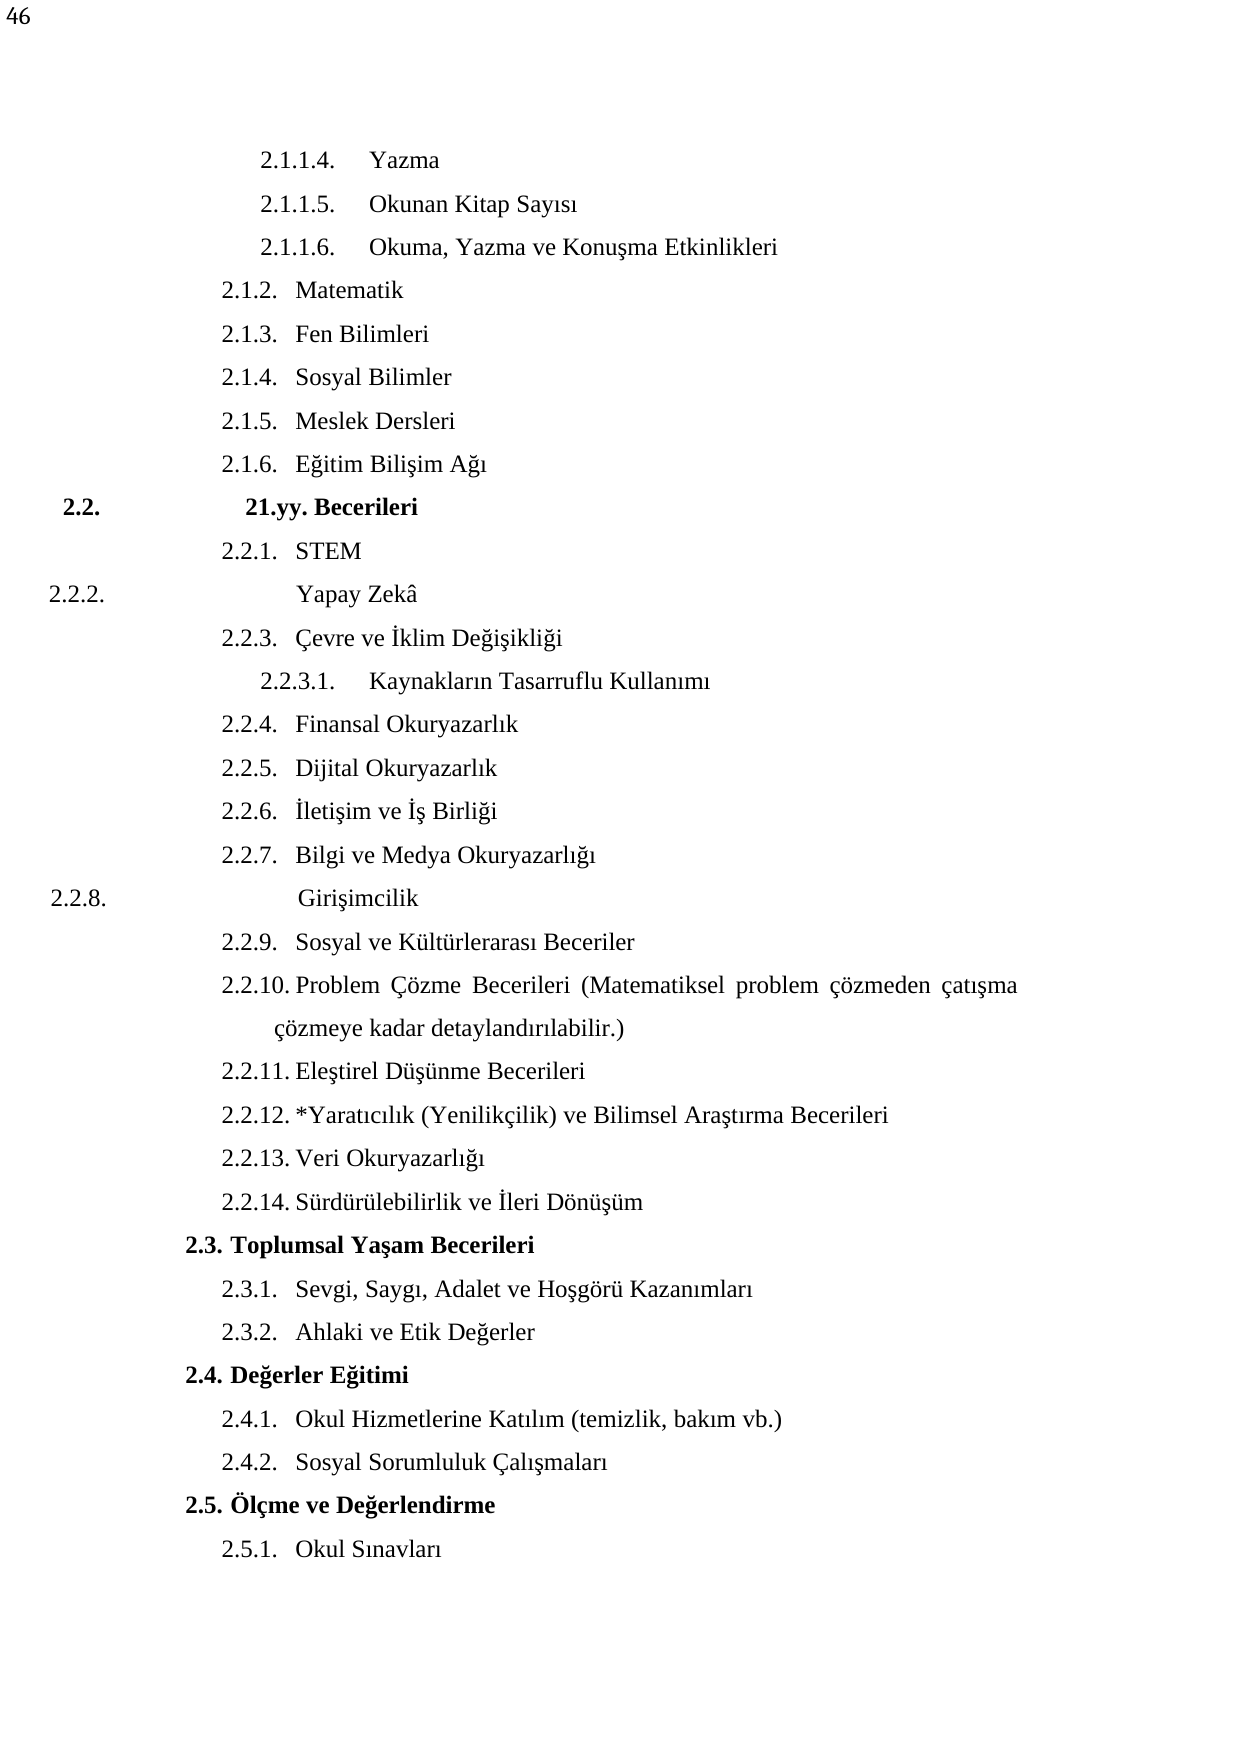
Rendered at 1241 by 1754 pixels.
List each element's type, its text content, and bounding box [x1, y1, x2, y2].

list Okul Hizmetlerine Katılım (temizlik, bakım vb.) [221, 1404, 1198, 1432]
list Yapay Zekâ [48, 579, 417, 608]
subtitle Ölçme ve Değerlendirme [185, 1491, 1198, 1519]
list Meslek Dersleri [221, 406, 1198, 434]
list Sevgi, Saygı, Adalet ve Hoşgörü Kazanımları [221, 1274, 1198, 1303]
list Problem Çözme Becerileri (Matematiksel problem çözmeden çatışma çözmeye kadar detaylandırılabilir.) [221, 970, 1093, 1042]
list Veri Okuryazarlığı [221, 1143, 1198, 1172]
list Çevre ve İklim Değişikliği [221, 623, 1198, 651]
list Dijital Okuryazarlık [221, 753, 1198, 782]
list Girişimcilik [48, 883, 418, 912]
list Sürdürülebilirlik ve İleri Dönüşüm [221, 1187, 1198, 1216]
list *Yaratıcılık (Yenilikçilik) ve Bilimsel Araştırma Becerileri [221, 1100, 1198, 1129]
list Eleştirel Düşünme Becerileri [221, 1056, 1198, 1085]
list Kaynakların Tasarruflu Kullanımı [260, 666, 1198, 695]
list Ahlaki ve Etik Değerler [221, 1317, 1198, 1346]
list Yazma [260, 146, 1198, 174]
list Okuma, Yazma ve Konuşma Etkinlikleri [260, 232, 1198, 261]
list Finansal Okuryazarlık [221, 709, 1198, 738]
subtitle Toplumsal Yaşam Becerileri [185, 1230, 1198, 1259]
list Bilgi ve Medya Okuryazarlığı [221, 840, 1198, 868]
list Sosyal Bilimler [221, 362, 1198, 391]
list İletişim ve İş Birliği [221, 796, 1198, 825]
list Matematik [221, 275, 1198, 304]
list Okunan Kitap Sayısı [260, 189, 1198, 218]
list Fen Bilimleri [221, 319, 1198, 348]
subtitle Değerler Eğitimi [185, 1361, 1198, 1389]
list STEM [221, 536, 1198, 564]
subtitle 21.yy. Becerileri [48, 492, 418, 521]
list Sosyal ve Kültürlerarası Beceriler [221, 927, 1198, 955]
list Okul Sınavları [221, 1534, 1198, 1563]
list Sosyal Sorumluluk Çalışmaları [221, 1447, 1198, 1476]
list Eğitim Bilişim Ağı [221, 449, 1198, 478]
